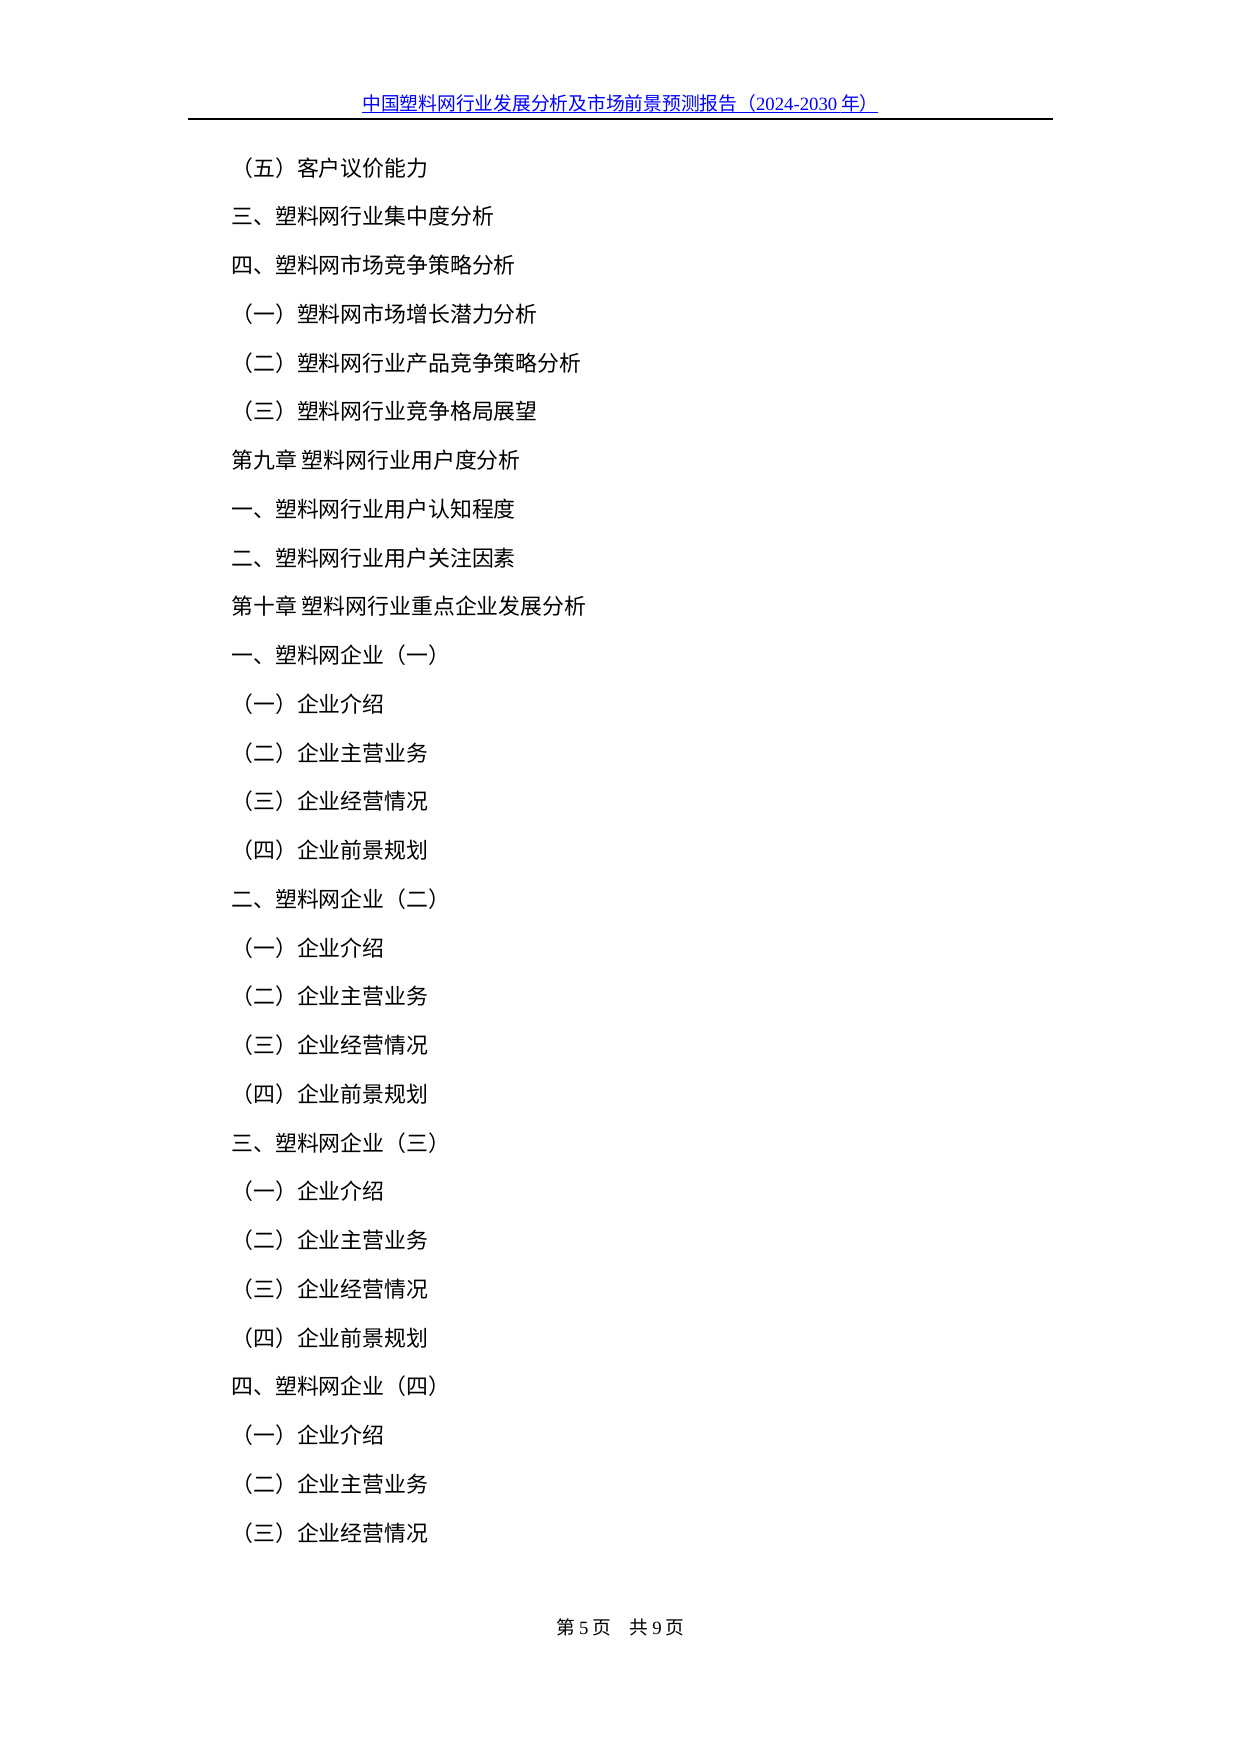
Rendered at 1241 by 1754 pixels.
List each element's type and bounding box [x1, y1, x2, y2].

text [187, 150, 1053, 1548]
